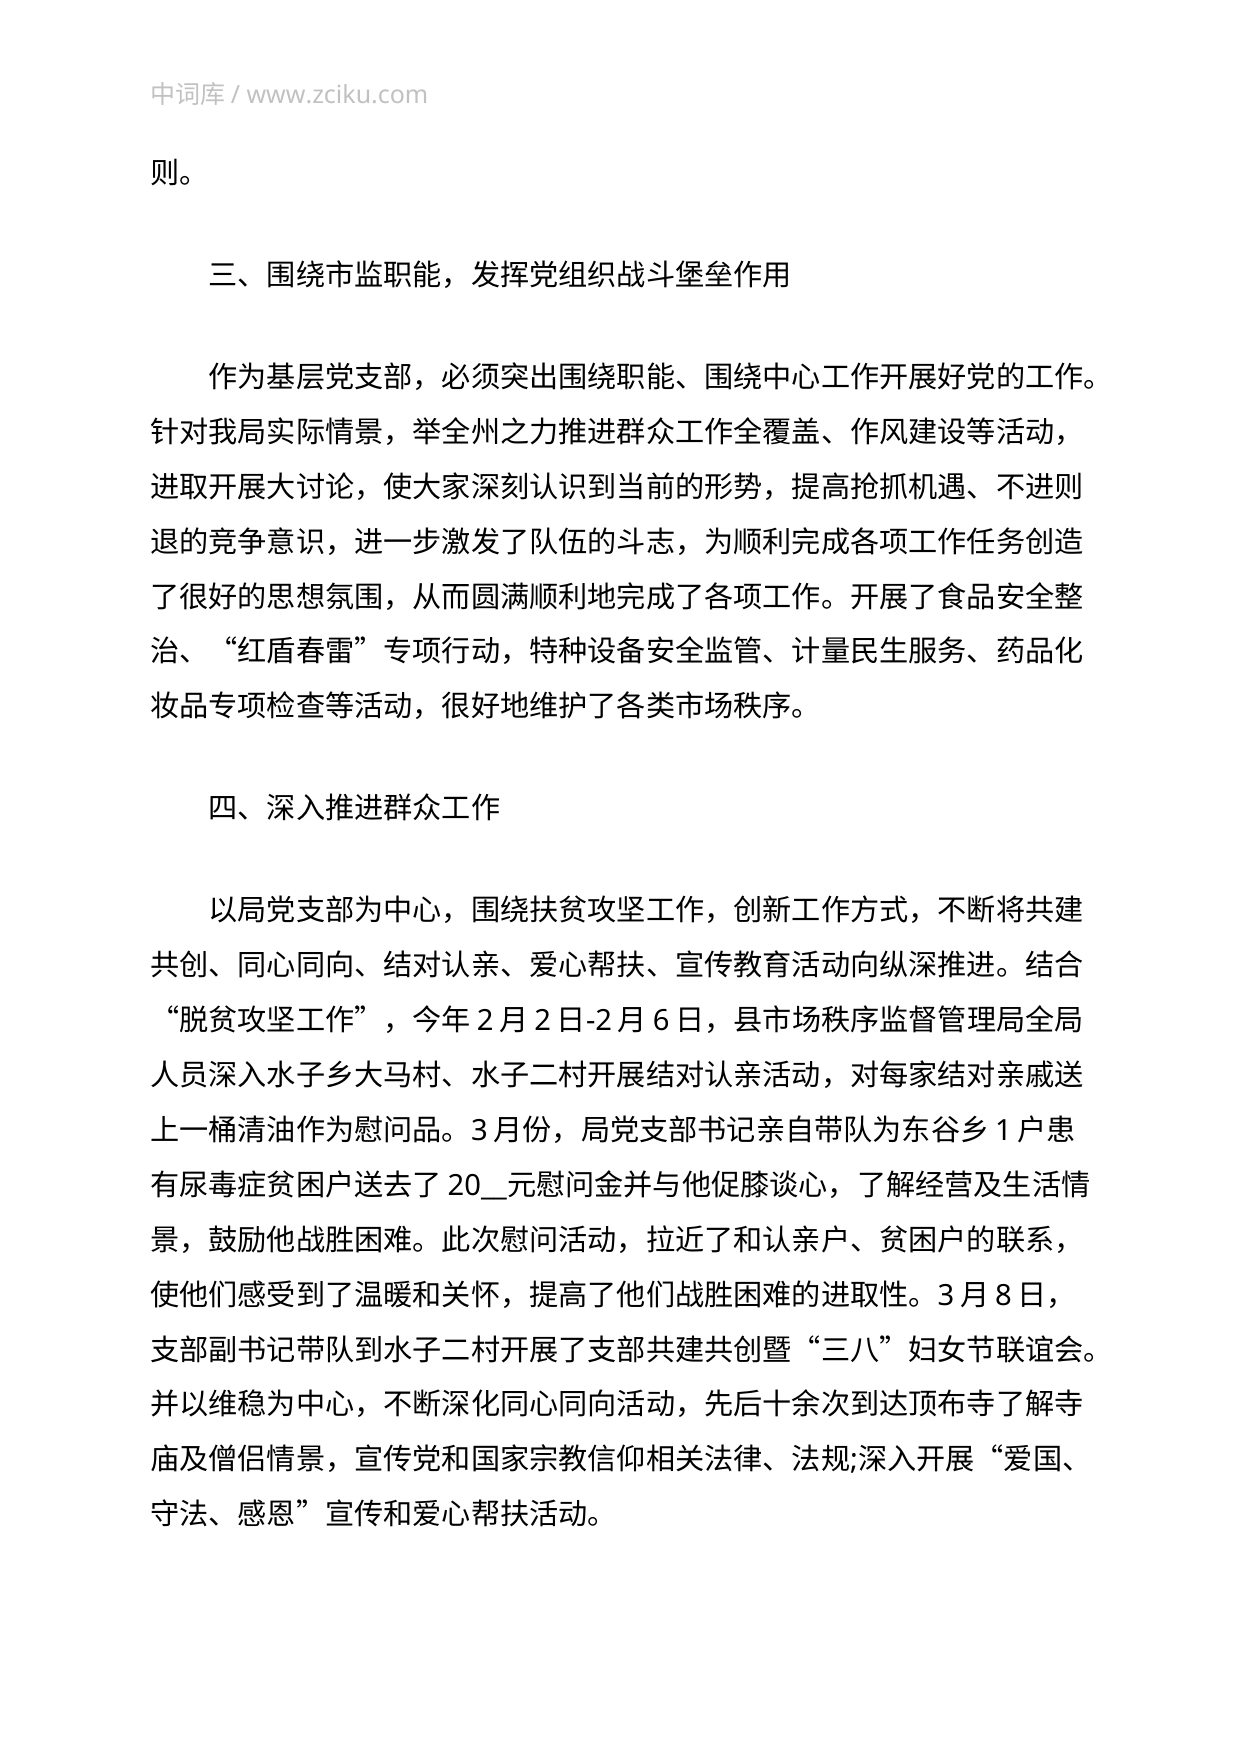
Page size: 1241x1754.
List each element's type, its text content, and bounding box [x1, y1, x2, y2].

text 以局党支部为中心，围绕扶贫攻坚工作，创新工作方式，不断将共建共创、同心同向、结对认亲、爱心帮扶、宣传教育活动向纵深推进。结合“脱贫攻坚工作”，今年2月2日-2月6日，县市场秩序监督管理局全局人员深入水子乡大马村、水子二村开展结对认亲活动，对每家结对亲戚送上一桶清油作为慰问品。3月份，局党支部书记亲自带队为东谷乡1户患有尿毒症贫困户送去了20__元慰问金并与他促膝谈心，了解经营及生活情景，鼓励他战胜困难。此次慰问活动，拉近了和认亲户、贫困户的联系，使他们感受到了温暖和关怀，提高了他们战胜困难的进取性。3月8日，支部副书记带队到水子二村开展了支部共建共创暨“三八”妇女节联谊会。并以维稳为中心，不断深化同心同向活动，先后十余次到达顶布寺了解寺庙及僧侣情景，宣传党和国家宗教信仰相关法律、法规;深入开展“爱国、守法、感恩”宣传和爱心帮扶活动。 [150, 886, 1090, 1533]
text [150, 150, 1090, 192]
text 三、围绕市监职能，发挥党组织战斗堡垒作用 [150, 252, 1090, 294]
text 四、深入推进群众工作 [150, 785, 1090, 827]
text 作为基层党支部，必须突出围绕职能、围绕中心工作开展好党的工作。针对我局实际情景，举全州之力推进群众工作全覆盖、作风建设等活动，进取开展大讨论，使大家深刻认识到当前的形势，提高抢抓机遇、不进则退的竞争意识，进一步激发了队伍的斗志，为顺利完成各项工作任务创造了很好的思想氛围，从而圆满顺利地完成了各项工作。开展了食品安全整治、“红盾春雷”专项行动，特种设备安全监管、计量民生服务、药品化妆品专项检查等活动，很好地维护了各类市场秩序。 [150, 353, 1090, 725]
